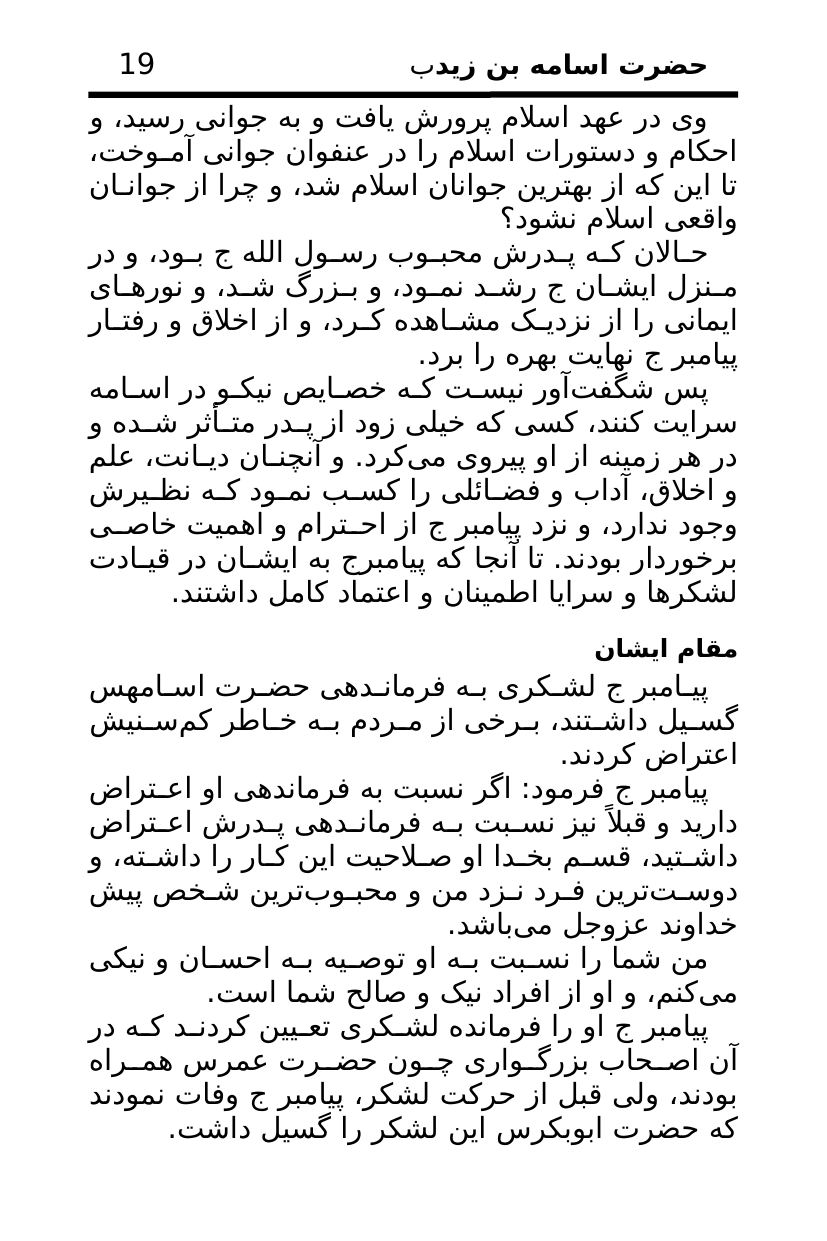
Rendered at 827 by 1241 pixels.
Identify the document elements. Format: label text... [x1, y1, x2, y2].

text پیامبر ج او را فرمانده لشکری تعیین کردند که در آن اصحاب بزرگواری چون حضرت عمرس همراه بودند، ولی قبل از حرکت لشکر، پیامبر ج وفات نمودند که حضرت ابوبکرس این لشکر را گسیل داشت. [89, 1009, 738, 1145]
text پیامبر ج فرمود: اگر نسبت به فرماندهی او اعتراض دارید و قبلاً نیز نسبت به فرماندهی پدرش اعتراض داشتید، قسم بخدا او صلاحیت این کار را داشته، و دوست‌ترین فرد نزد من و محبوب‌ترین شخص پیش خداوند عزوجل می‌باشد. [89, 772, 738, 941]
text پس شگفت‌آور نیست که خصایص نیکو در اسامه سرایت کنند، کسی که خیلی زود از پدر متأثر شده و در هر زمینه از او پیروی می‌کرد. و آنچنان دیانت، علم و اخلاق، آداب و فضائلی را کسب نمود که نظیرش وجود ندارد، و نزد پیامبر ج از احترام و اهمیت خاصی برخوردار بودند. تا آنجا که پیامبرج به ایشان در قیادت لشکرها و سرایا اطمینان و اعتماد کامل داشتند. [89, 372, 738, 609]
text پیامبر ج لشکری به فرماندهی حضرت اسامهس گسیل داشتند، برخی از مردم به خاطر کم‌سنیش اعتراض کردند. [89, 670, 738, 772]
text مقام ایشان [89, 634, 738, 663]
text حالان که پدرش محبوب رسول الله ج بود، و در منزل ایشان ج رشد نمود، و بزرگ شد، و نورهای ایمانی را از نزدیک مشاهده کرد، و از اخلاق و رفتار پیامبر ج نهایت بهره را برد. [89, 236, 738, 372]
text وی در عهد اسلام پرورش یافت و به جوانی رسید، و احکام و دستورات اسلام را در عنفوان جوانی آموخت، تا این که از بهترین جوانان اسلام شد، و چرا از جوانان واقعی اسلام نشود؟ [89, 100, 738, 236]
text من شما را نسبت به او توصیه به احسان و نیکی می‌کنم، و او از افراد نیک و صالح شما است. [89, 941, 738, 1009]
